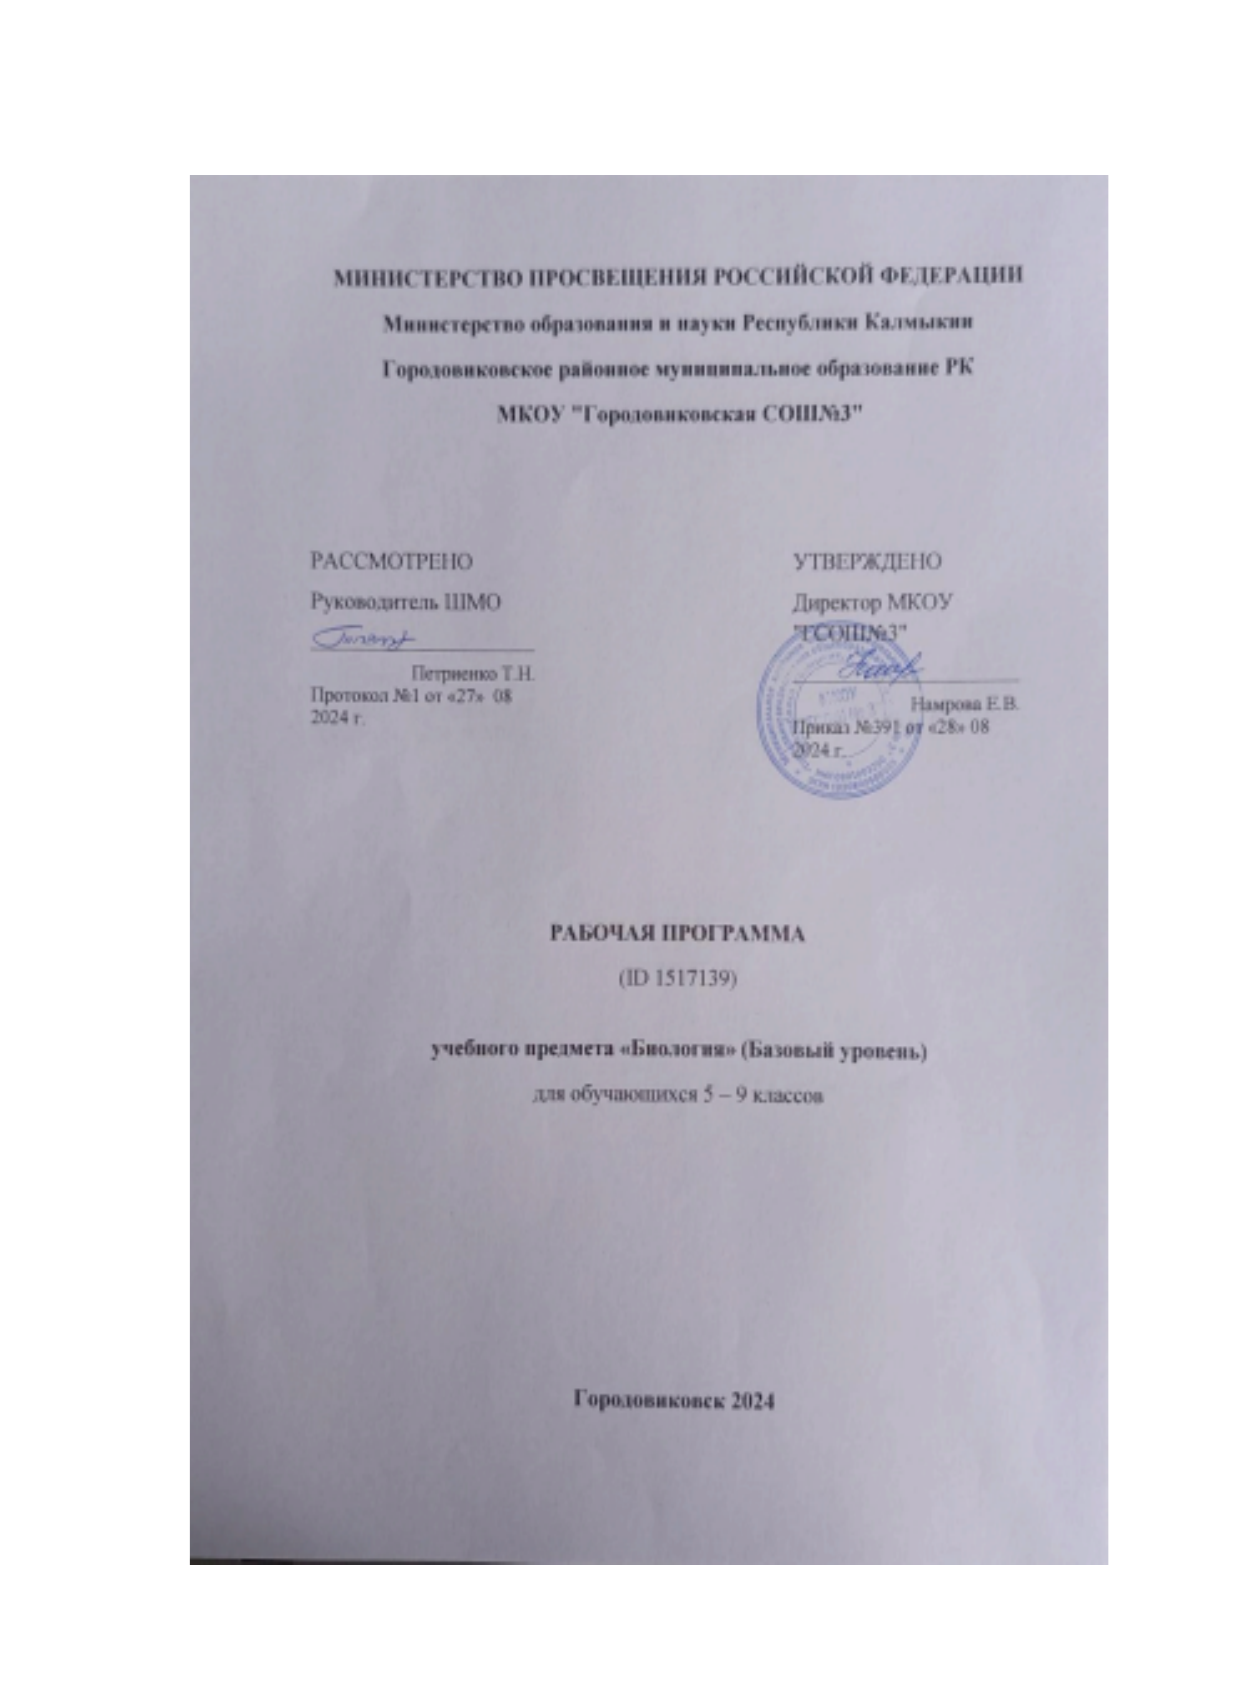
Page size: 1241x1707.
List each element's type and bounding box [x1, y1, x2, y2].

picture [189, 175, 1109, 1565]
